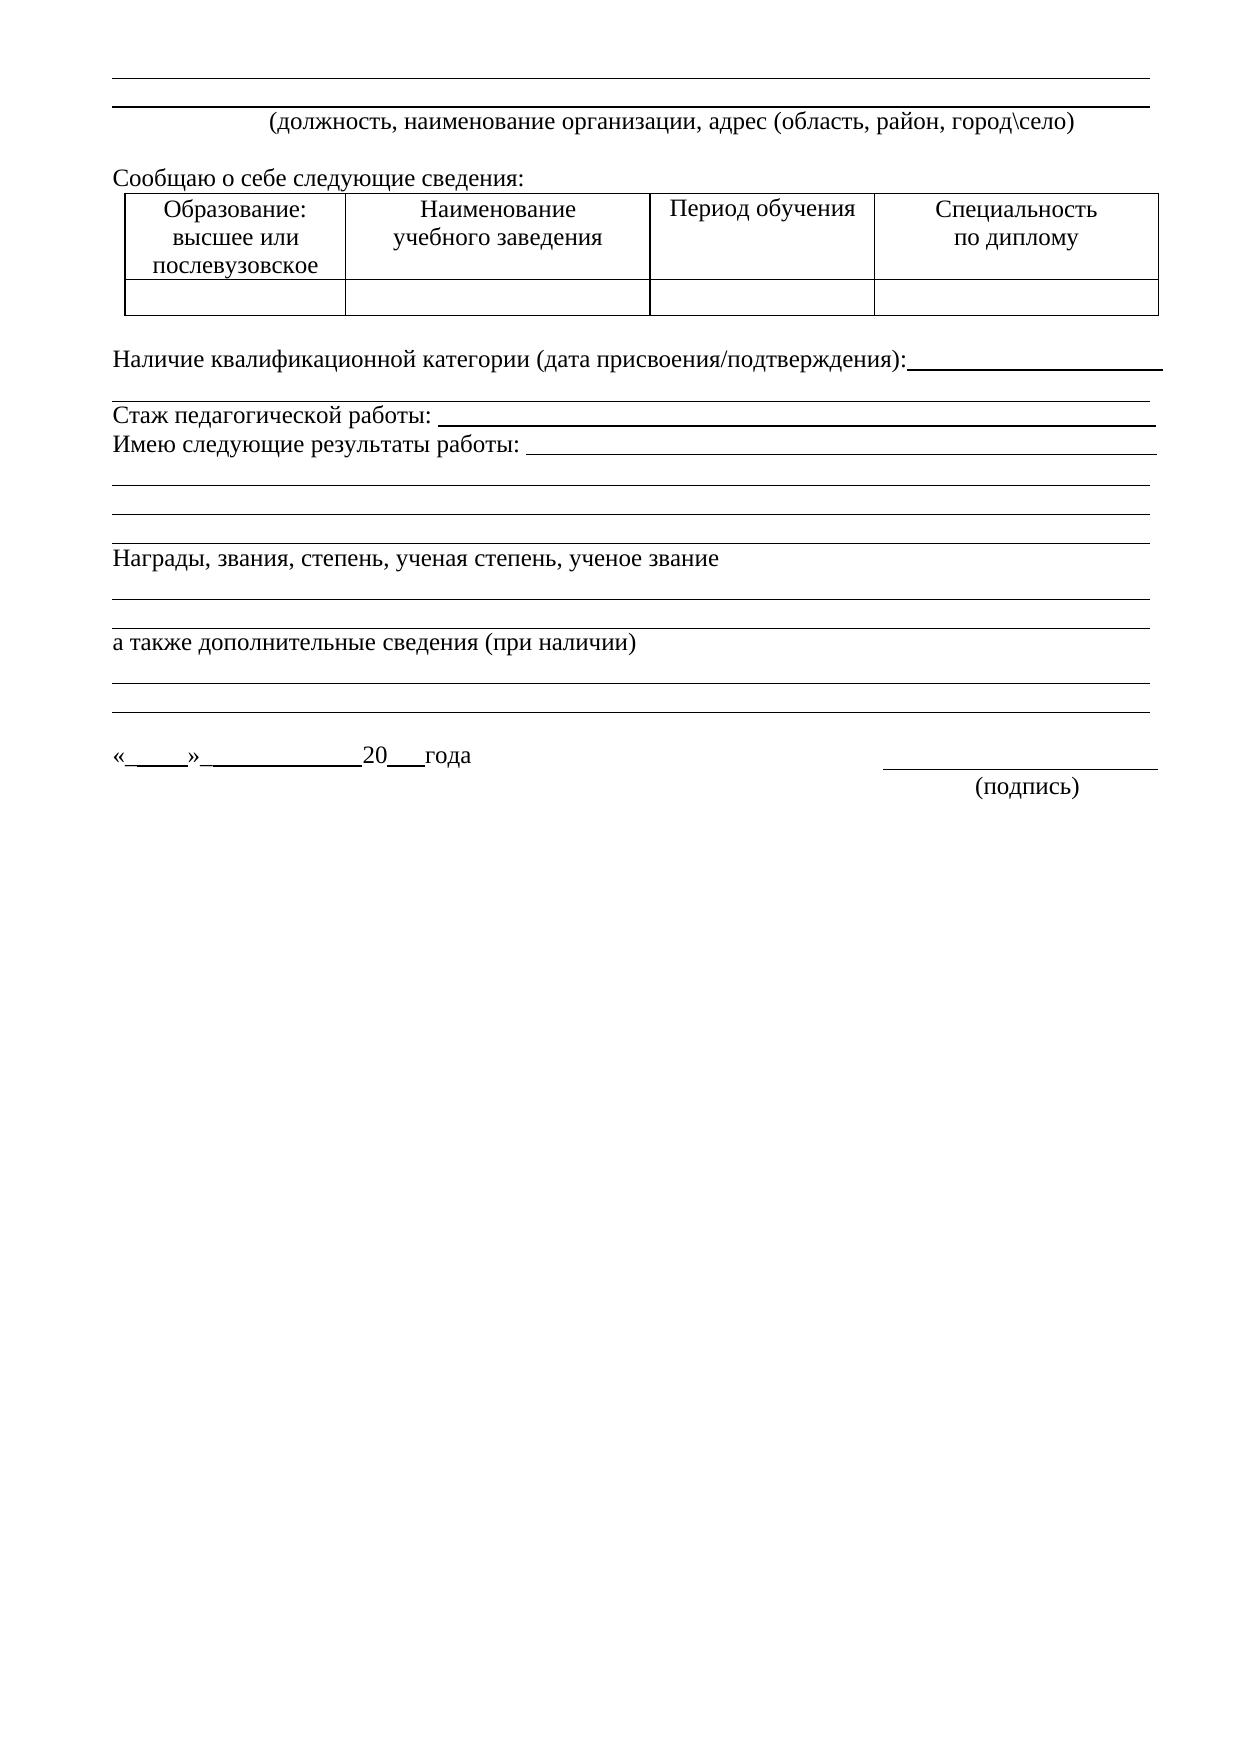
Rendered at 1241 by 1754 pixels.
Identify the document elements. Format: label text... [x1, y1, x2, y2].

table_header Специальность по диплому [875, 194, 1158, 279]
text (подпись) [975, 771, 1219, 800]
table_cell [126, 280, 345, 315]
text «_ »_ 20 года [112, 740, 1219, 769]
text Сообщаю о себе следующие сведения: [112, 163, 1219, 192]
text а также дополнительные сведения (при наличии) [112, 621, 1219, 656]
table_cell [346, 280, 649, 315]
text Стаж педагогической работы: [112, 397, 1219, 429]
table_cell [875, 280, 1158, 315]
text Награды, звания, степень, ученая степень, ученое звание [112, 536, 1219, 571]
text Имею следующие результаты работы: [112, 429, 1219, 458]
table_cell [651, 280, 874, 315]
table_header Период обучения [651, 194, 874, 279]
text (должность, наименование организации, адрес (область, район, город\село) [176, 101, 1167, 134]
table_header Наименование учебного заведения [346, 194, 649, 279]
table_header Образование: высшее или послевузовское [126, 194, 345, 279]
text Наличие квалификационной категории (дата присвоения/подтверждения): [112, 344, 1219, 373]
